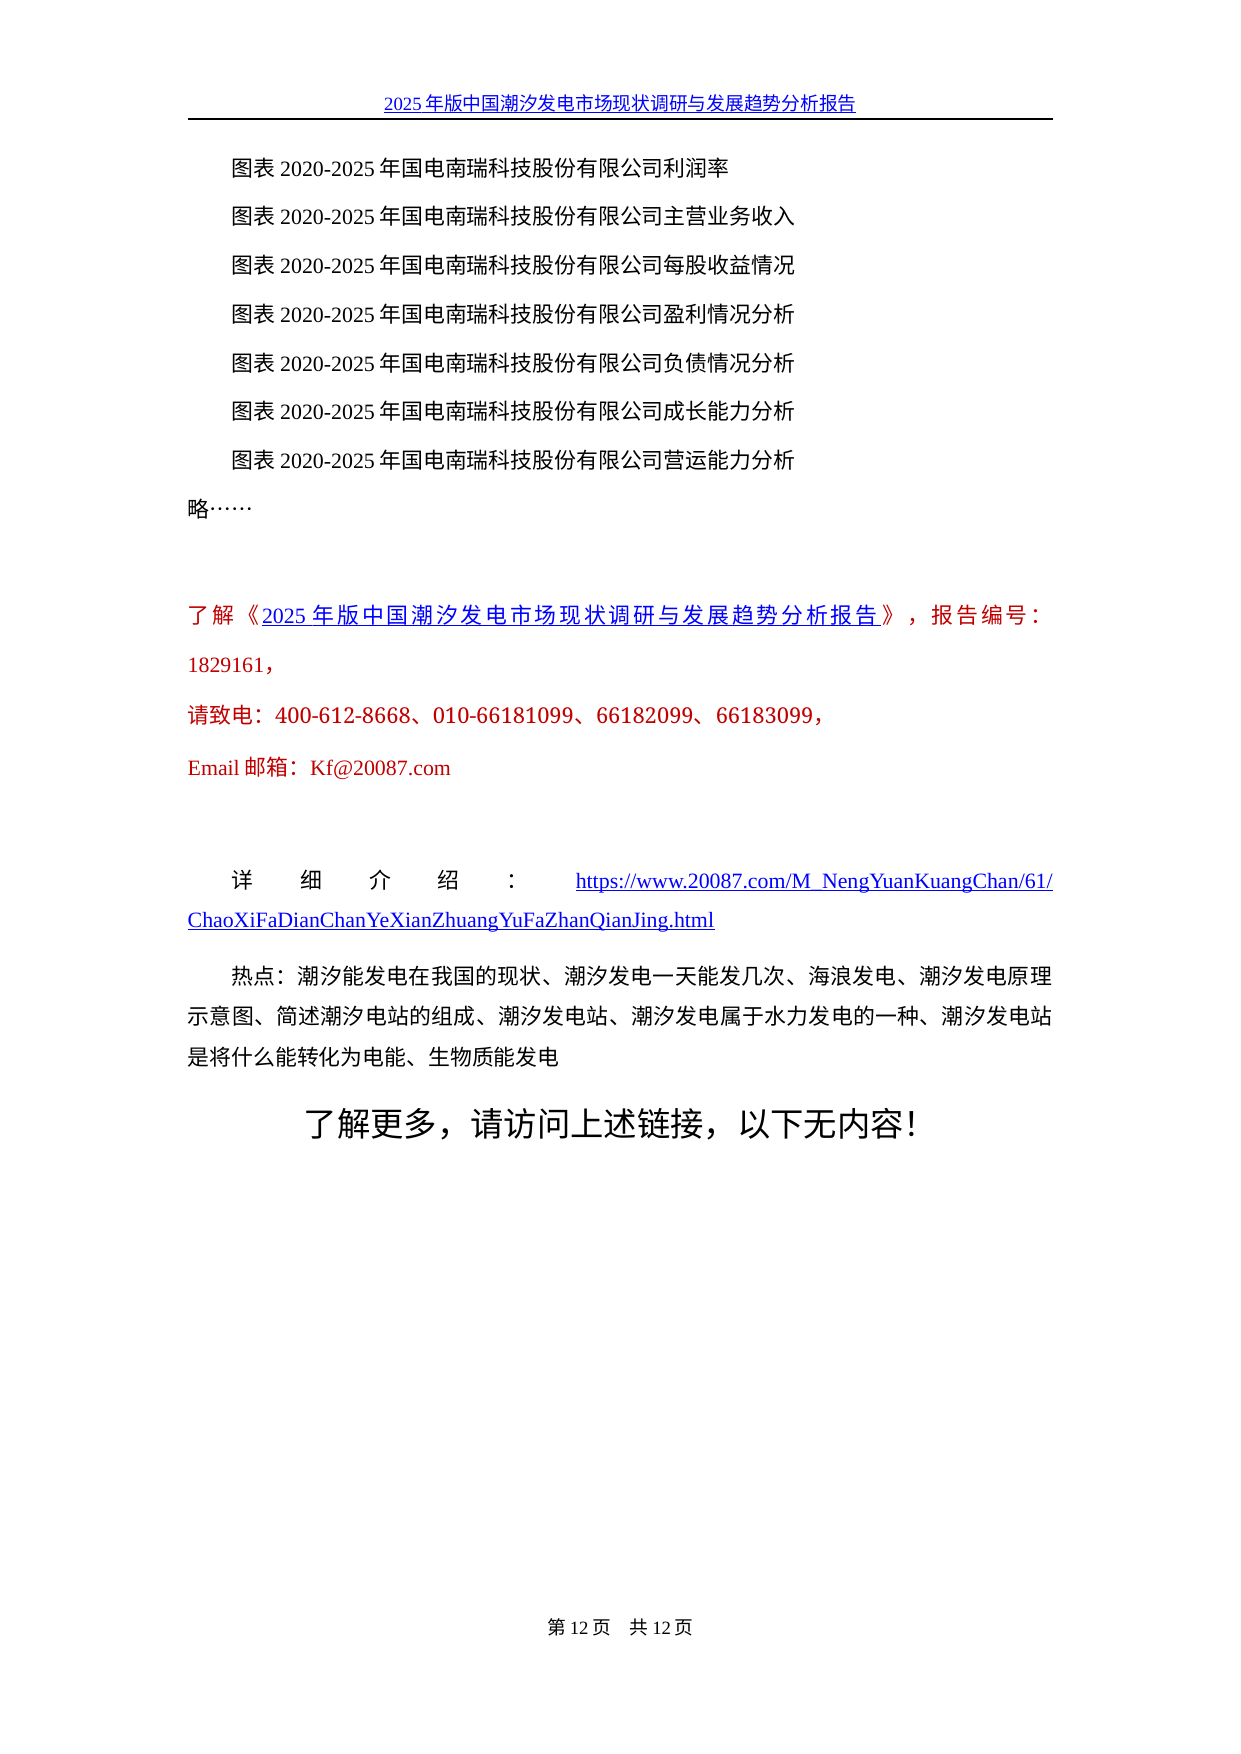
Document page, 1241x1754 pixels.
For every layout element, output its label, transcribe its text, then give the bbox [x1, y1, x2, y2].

text 了解《2025年版中国潮汐发电市场现状调研与发展趋势分析报告》，报告编号：1829161， [187, 598, 1053, 679]
text 热点：潮汐能发电在我国的现状、潮汐发电一天能发几次、海浪发电、潮汐发电原理示意图、简述潮汐电站的组成、潮汐发电站、潮汐发电属于水力发电的一种、潮汐发电站是将什么能转化为电能、生物质能发电 [187, 958, 1053, 1072]
text 详细介绍：https://www.20087.com/M_NengYuanKuangChan/61/ChaoXiFaDianChanYeXianZhuangYuFaZhanQianJing.html [187, 863, 1053, 936]
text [187, 150, 1053, 524]
text Email邮箱：Kf@20087.com [187, 750, 1053, 782]
text 请致电：400-612-8668、010-66181099、66182099、66183099， [187, 698, 1053, 731]
title 了解更多，请访问上述链接，以下无内容！ [187, 1089, 1053, 1154]
